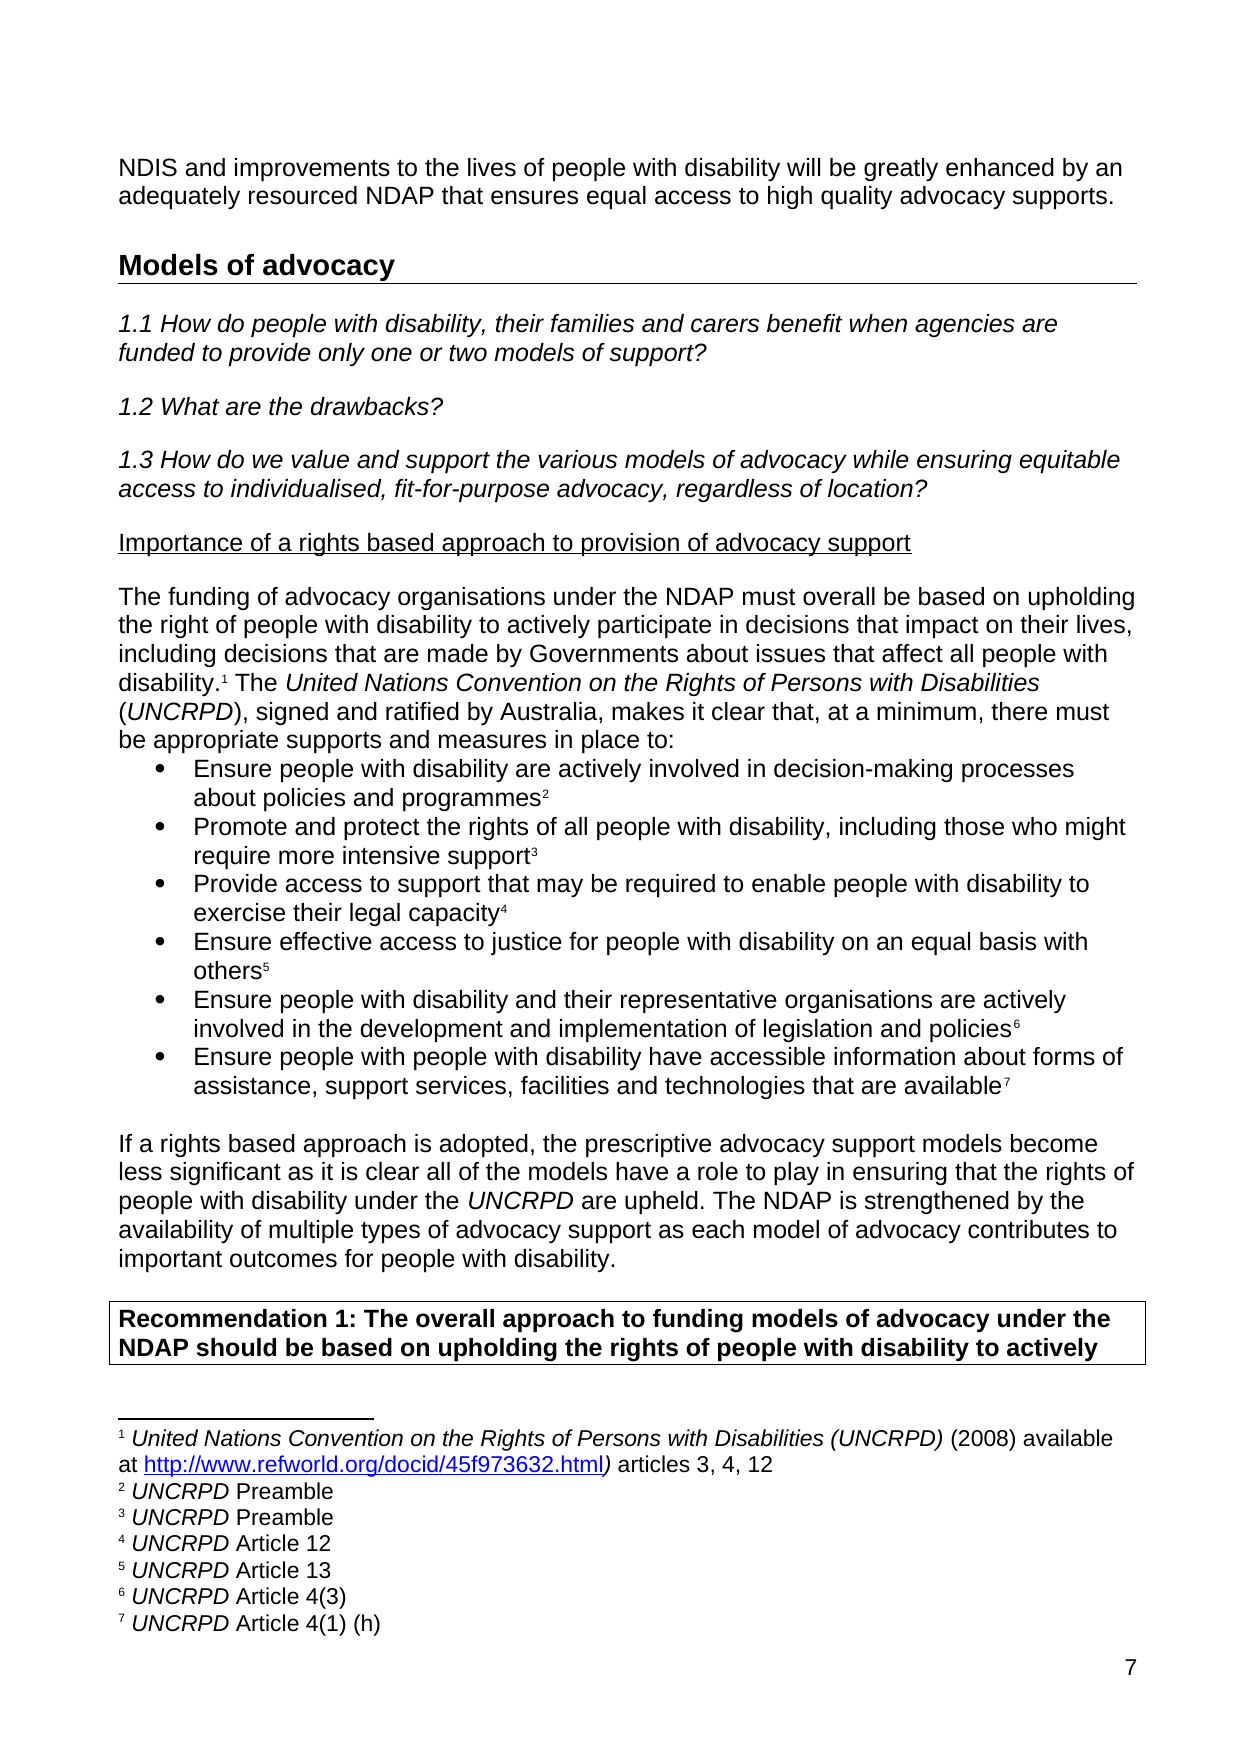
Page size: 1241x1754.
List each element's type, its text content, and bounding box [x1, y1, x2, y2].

text The funding of advocacy organisations under the NDAP must overall be based on upholding the right of people with disability to actively participate in decisions that impact on their lives, including decisions that are made by Governments about issues that affect all people with disability. The United Nations Convention on the Rights of Persons with Disabilities (UNCRPD), signed and ratified by Australia, makes it clear that, at a minimum, there must be appropriate supports and measures in place to: [118, 582, 1137, 754]
list Ensure people with disability are actively involved in decision-making processes about policies and programmes [156, 754, 1137, 812]
list Provide access to support that may be required to enable people with disability to exercise their legal capacity [156, 869, 1137, 927]
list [118, 153, 1137, 210]
text 1.2 What are the drawbacks? [118, 392, 1137, 421]
text 1.1 How do people with disability, their families and carers benefit when agencies are funded to provide only one or two models of support? [118, 309, 1137, 367]
list Ensure people with people with disability have accessible information about forms of assistance, support services, facilities and technologies that are available [156, 1042, 1137, 1100]
subtitle Importance of a rights based approach to provision of advocacy support [118, 528, 1137, 557]
subtitle Models of advocacy [118, 248, 1137, 283]
text If a rights based approach is adopted, the prescriptive advocacy support models become less significant as it is clear all of the models have a role to play in ensuring that the rights of people with disability under the UNCRPD are upheld. The NDAP is strengthened by the availability of multiple types of advocacy support as each model of advocacy contributes to important outcomes for people with disability. [118, 1129, 1137, 1272]
list Ensure effective access to justice for people with disability on an equal basis with others [156, 927, 1137, 985]
list Promote and protect the rights of all people with disability, including those who might require more intensive support [156, 812, 1137, 869]
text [110, 1302, 1145, 1364]
text 1.3 How do we value and support the various models of advocacy while ensuring equitable access to individualised, fit-for-purpose advocacy, regardless of location? [118, 446, 1137, 503]
list Ensure people with disability and their representative organisations are actively involved in the development and implementation of legislation and policies [156, 985, 1137, 1042]
